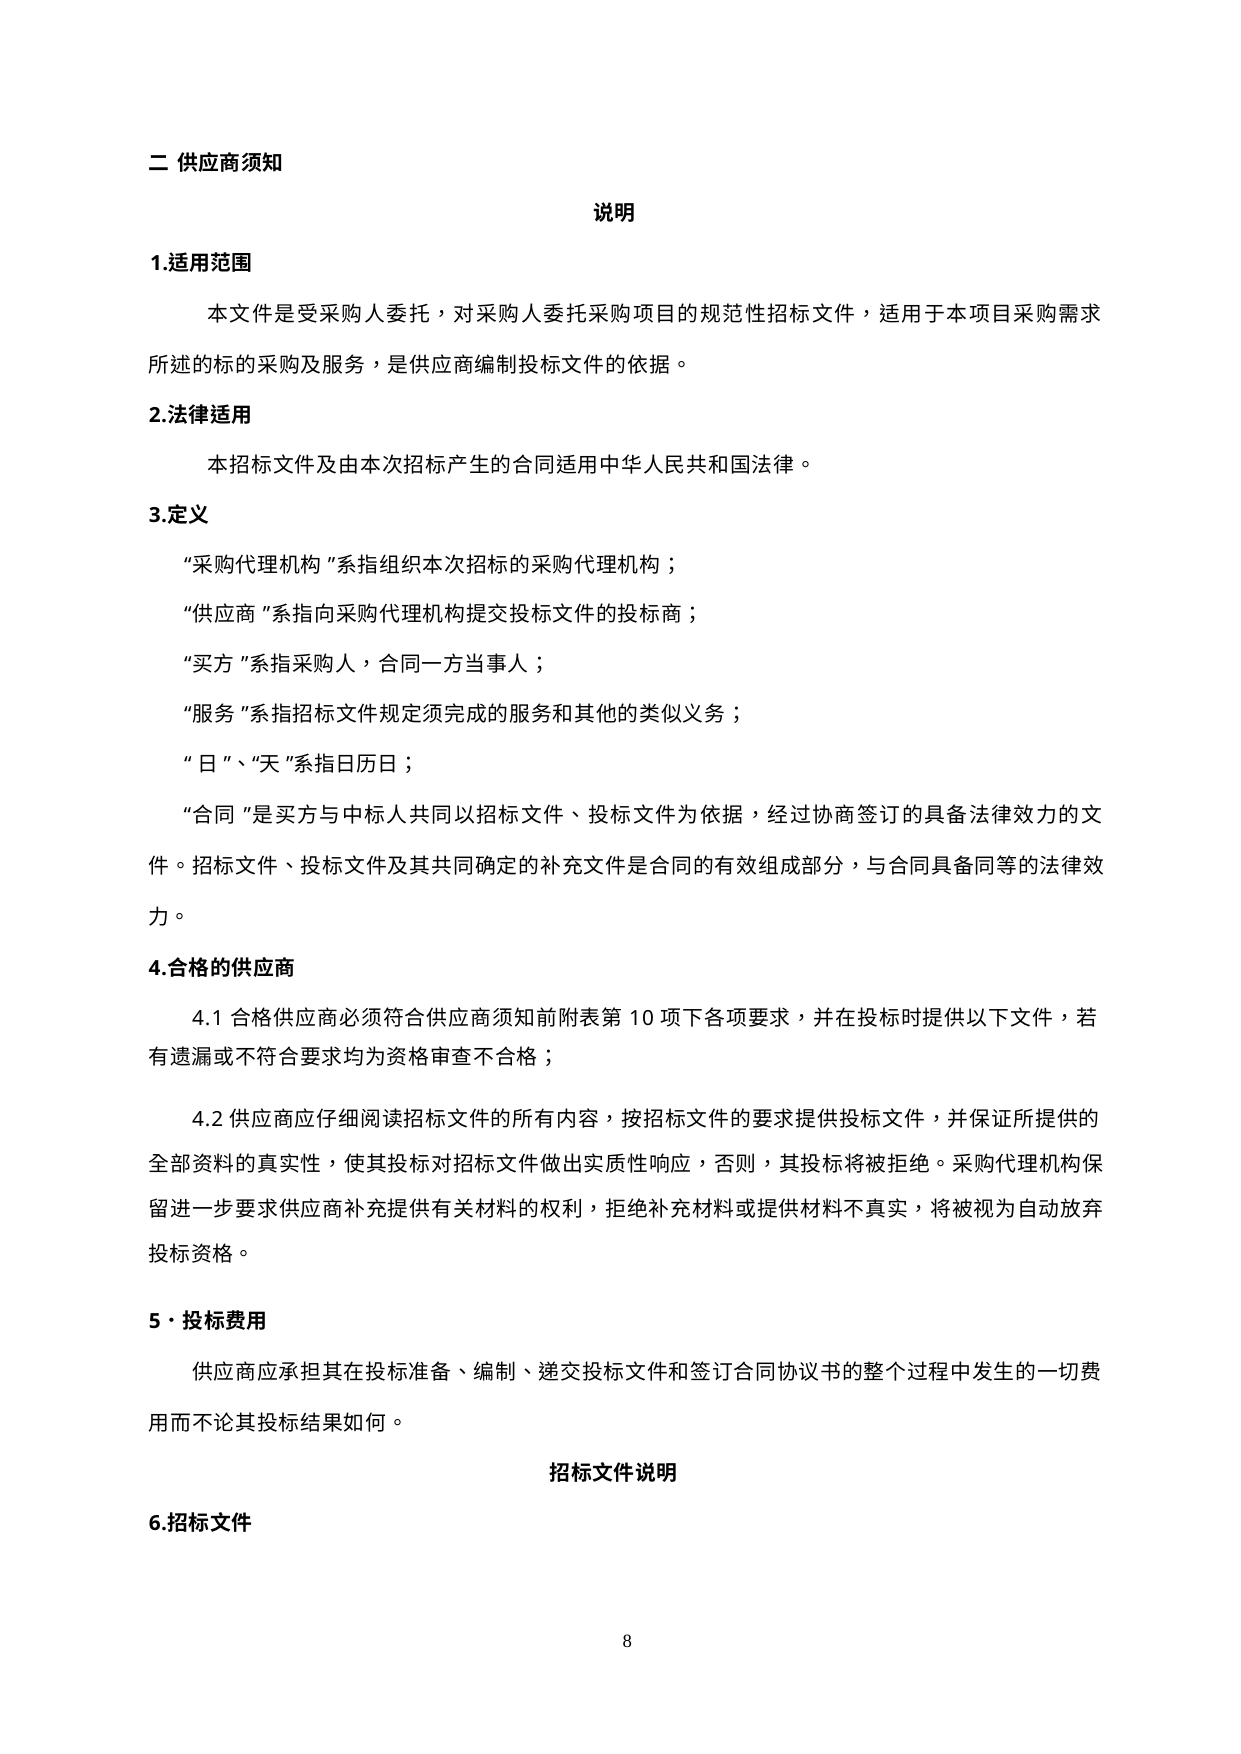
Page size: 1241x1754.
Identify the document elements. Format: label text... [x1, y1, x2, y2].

text 1.适用范围 [150, 249, 1104, 276]
text 4.1 合格供应商必须符合供应商须知前附表第 10 项下各项要求，并在投标时提供以下文件，若 有遗漏或不符合要求均为资格审查不合格； [148, 1003, 1104, 1071]
text 二 供应商须知 [149, 149, 1104, 176]
text 5．投标费用 [149, 1307, 1104, 1334]
text 3.定义 [149, 501, 1104, 528]
text “服务 ”系指招标文件规定须完成的服务和其他的类似义务； [184, 700, 1104, 727]
text 供应商应承担其在投标准备、编制、递交投标文件和签订合同协议书的整个过程中发生的一切费 用而不论其投标结果如何。 [148, 1357, 1104, 1437]
text 6.招标文件 [148, 1509, 1104, 1536]
text 本招标文件及由本次招标产生的合同适用中华人民共和国法律。 [208, 451, 1104, 478]
text 招标文件说明 [549, 1459, 1104, 1486]
text 4.合格的供应商 [148, 954, 1104, 980]
text 4.2 供应商应仔细阅读招标文件的所有内容，按招标文件的要求提供投标文件，并保证所提供的 全部资料的真实性，使其投标对招标文件做出实质性响应，否则，其投标将被拒绝。采购代理机构保 留进一步要求供应商补充提供有关材料的权利，拒绝补充材料或提供材料不真实，将被视为自动放弃 投标资格。 [148, 1104, 1104, 1268]
text “采购代理机构 ”系指组织本次招标的采购代理机构； [184, 551, 1104, 577]
text “供应商 ”系指向采购代理机构提交投标文件的投标商； [184, 601, 1104, 627]
text 2.法律适用 [148, 401, 1104, 428]
text “合同 ”是买方与中标人共同以招标文件、投标文件为依据，经过协商签订的具备法律效力的文 件。招标文件、投标文件及其共同确定的补充文件是合同的有效组成部分，与合同具备同等的法律效 力。 [148, 800, 1104, 931]
text “买方 ”系指采购人，合同一方当事人； [184, 650, 1104, 677]
text 本文件是受采购人委托，对采购人委托采购项目的规范性招标文件，适用于本项目采购需求 所述的标的采购及服务，是供应商编制投标文件的依据。 [148, 299, 1104, 378]
text “ 日 ”、“天 ”系指日历日； [184, 750, 1104, 777]
text 说明 [593, 199, 1104, 226]
